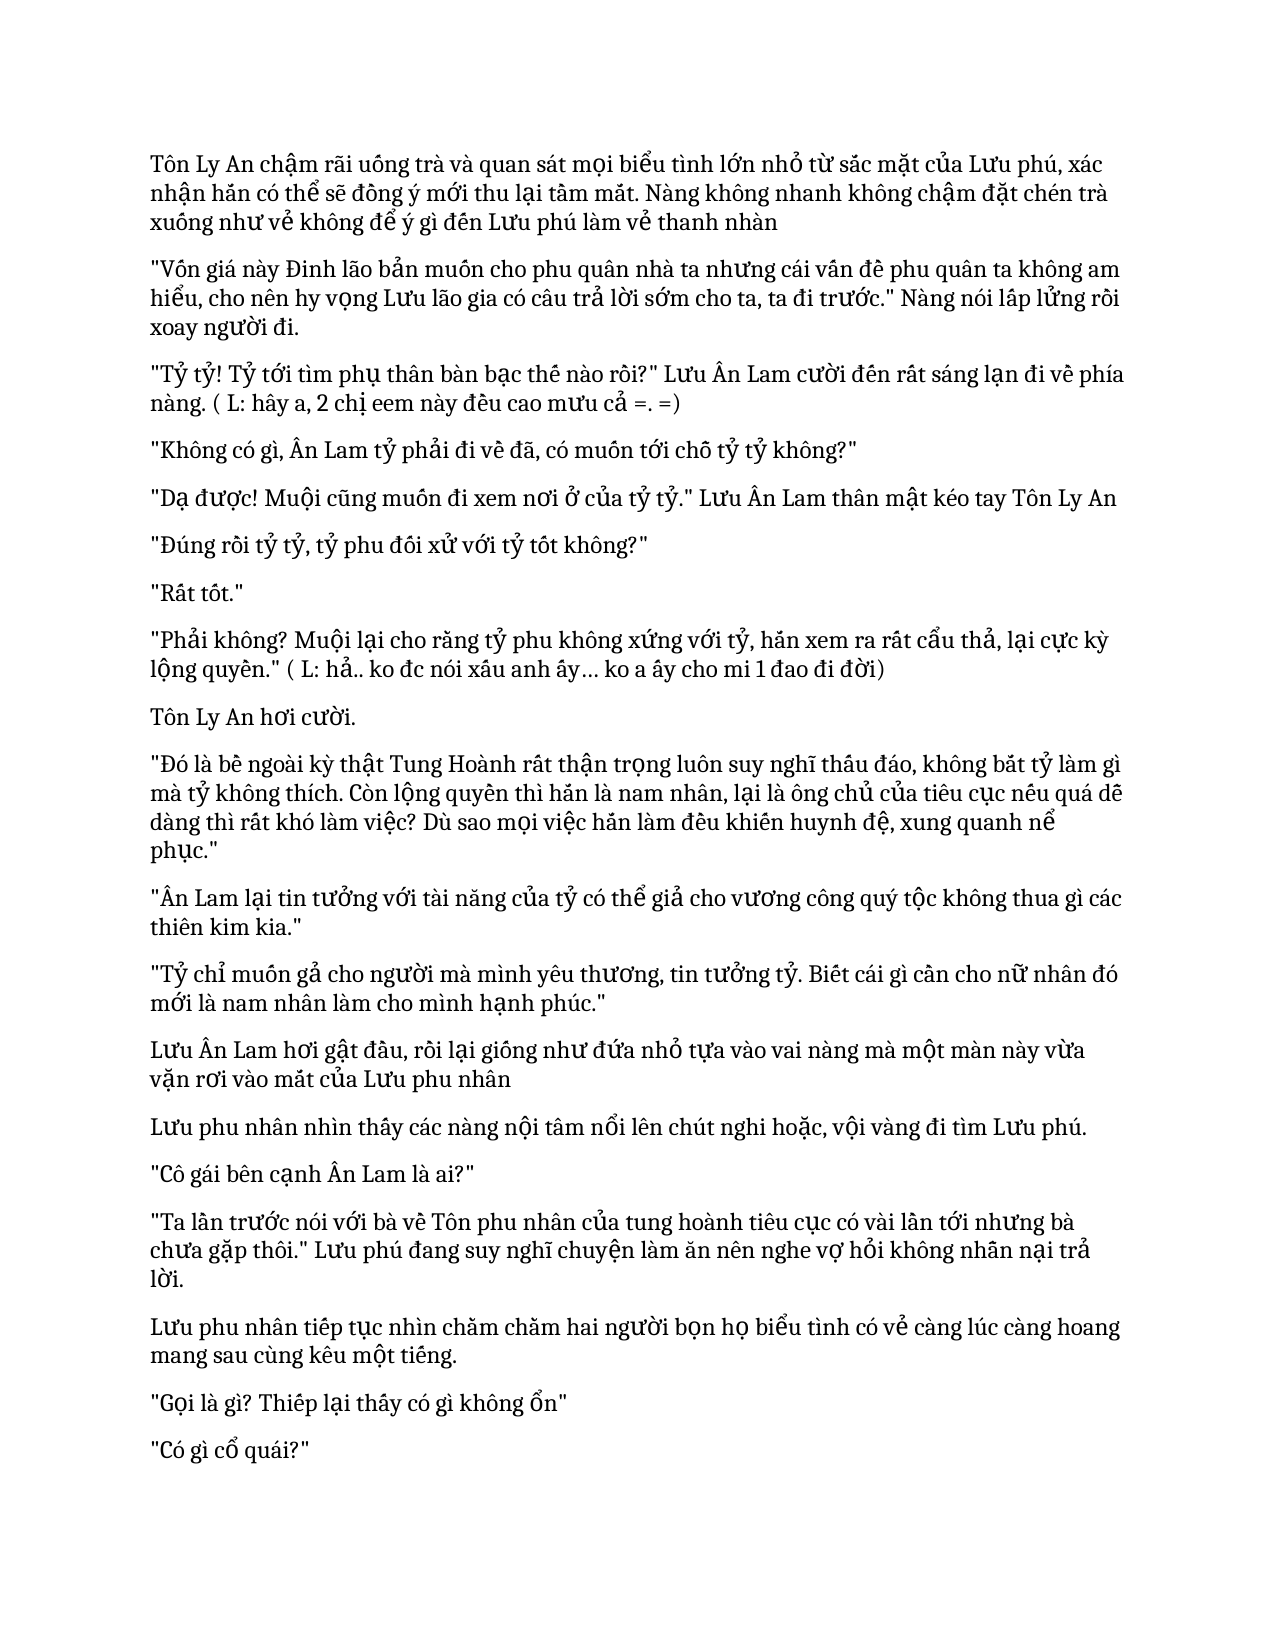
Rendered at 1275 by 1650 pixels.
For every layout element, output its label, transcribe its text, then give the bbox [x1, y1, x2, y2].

text "Tỷ tỷ! Tỷ tới tìm phụ thân bàn bạc thế nào rồi?" Lưu Ân Lam cười đến rất sáng lạn đi về phía nàng. ( L: hây a, 2 chị eem này đều cao mưu cả =. =) [150, 360, 1125, 417]
text "Dạ được! Muội cũng muốn đi xem nơi ở của tỷ tỷ." Lưu Ân Lam thân mật kéo tay Tôn Ly An [150, 484, 1125, 512]
text "Không có gì, Ân Lam tỷ phải đi về đã, có muốn tới chỗ tỷ tỷ không?" [150, 436, 1125, 465]
text "Có gì cổ quái?" [150, 1436, 1125, 1465]
text "Phải không? Muội lại cho rằng tỷ phu không xứng với tỷ, hắn xem ra rất cẩu thả, lại cực kỳ lộng quyền." ( L: hả.. ko đc nói xấu anh ấy… ko a ấy cho mi 1 đao đi đời) [150, 626, 1125, 684]
text "Ân Lam lại tin tưởng với tài năng của tỷ có thể giả cho vương công quý tộc không thua gì các thiên kim kia." [150, 884, 1125, 941]
text Lưu phu nhân nhìn thấy các nàng nội tâm nổi lên chút nghi hoặc, vội vàng đi tìm Lưu phú. [150, 1112, 1125, 1141]
text Lưu phu nhân tiếp tục nhìn chằm chằm hai người bọn họ biểu tình có vẻ càng lúc càng hoang mang sau cùng kêu một tiếng. [150, 1312, 1125, 1370]
text "Gọi là gì? Thiếp lại thấy có gì không ổn" [150, 1389, 1125, 1417]
text "Đó là bề ngoài kỳ thật Tung Hoành rất thận trọng luôn suy nghĩ thấu đáo, không bắt tỷ làm gì mà tỷ không thích. Còn lộng quyền thì hắn là nam nhân, lại là ông chủ của tiêu cục nếu quá dễ dàng thì rất khó làm việc? Dù sao mọi việc hắn làm đều khiến huynh đệ, xung quanh nể phục." [150, 750, 1125, 865]
text "Vốn giá này Đinh lão bản muốn cho phu quân nhà ta nhưng cái vấn đề phu quân ta không am hiểu, cho nên hy vọng Lưu lão gia có câu trả lời sớm cho ta, ta đi trước." Nàng nói lấp lửng rồi xoay người đi. [150, 255, 1125, 341]
text Lưu Ân Lam hơi gật đầu, rồi lại giống như đứa nhỏ tựa vào vai nàng mà một màn này vừa vặn rơi vào mắt của Lưu phu nhân [150, 1036, 1125, 1094]
text "Ta lần trước nói với bà về Tôn phu nhân của tung hoành tiêu cục có vài lần tới nhưng bà chưa gặp thôi." Lưu phú đang suy nghĩ chuyện làm ăn nên nghe vợ hỏi không nhẫn nại trả lời. [150, 1207, 1125, 1294]
text Tôn Ly An chậm rãi uống trà và quan sát mọi biểu tình lớn nhỏ từ sắc mặt của Lưu phú, xác nhận hắn có thể sẽ đồng ý mới thu lại tầm mắt. Nàng không nhanh không chậm đặt chén trà xuống như vẻ không để ý gì đến Lưu phú làm vẻ thanh nhàn [150, 150, 1125, 236]
text "Đúng rồi tỷ tỷ, tỷ phu đối xử với tỷ tốt không?" [150, 531, 1125, 560]
text "Rất tốt." [150, 579, 1125, 607]
text "Cô gái bên cạnh Ân Lam là ai?" [150, 1160, 1125, 1189]
text Tôn Ly An hơi cười. [150, 702, 1125, 731]
text "Tỷ chỉ muốn gả cho người mà mình yêu thương, tin tưởng tỷ. Biết cái gì cần cho nữ nhân đó mới là nam nhân làm cho mình hạnh phúc." [150, 960, 1125, 1017]
